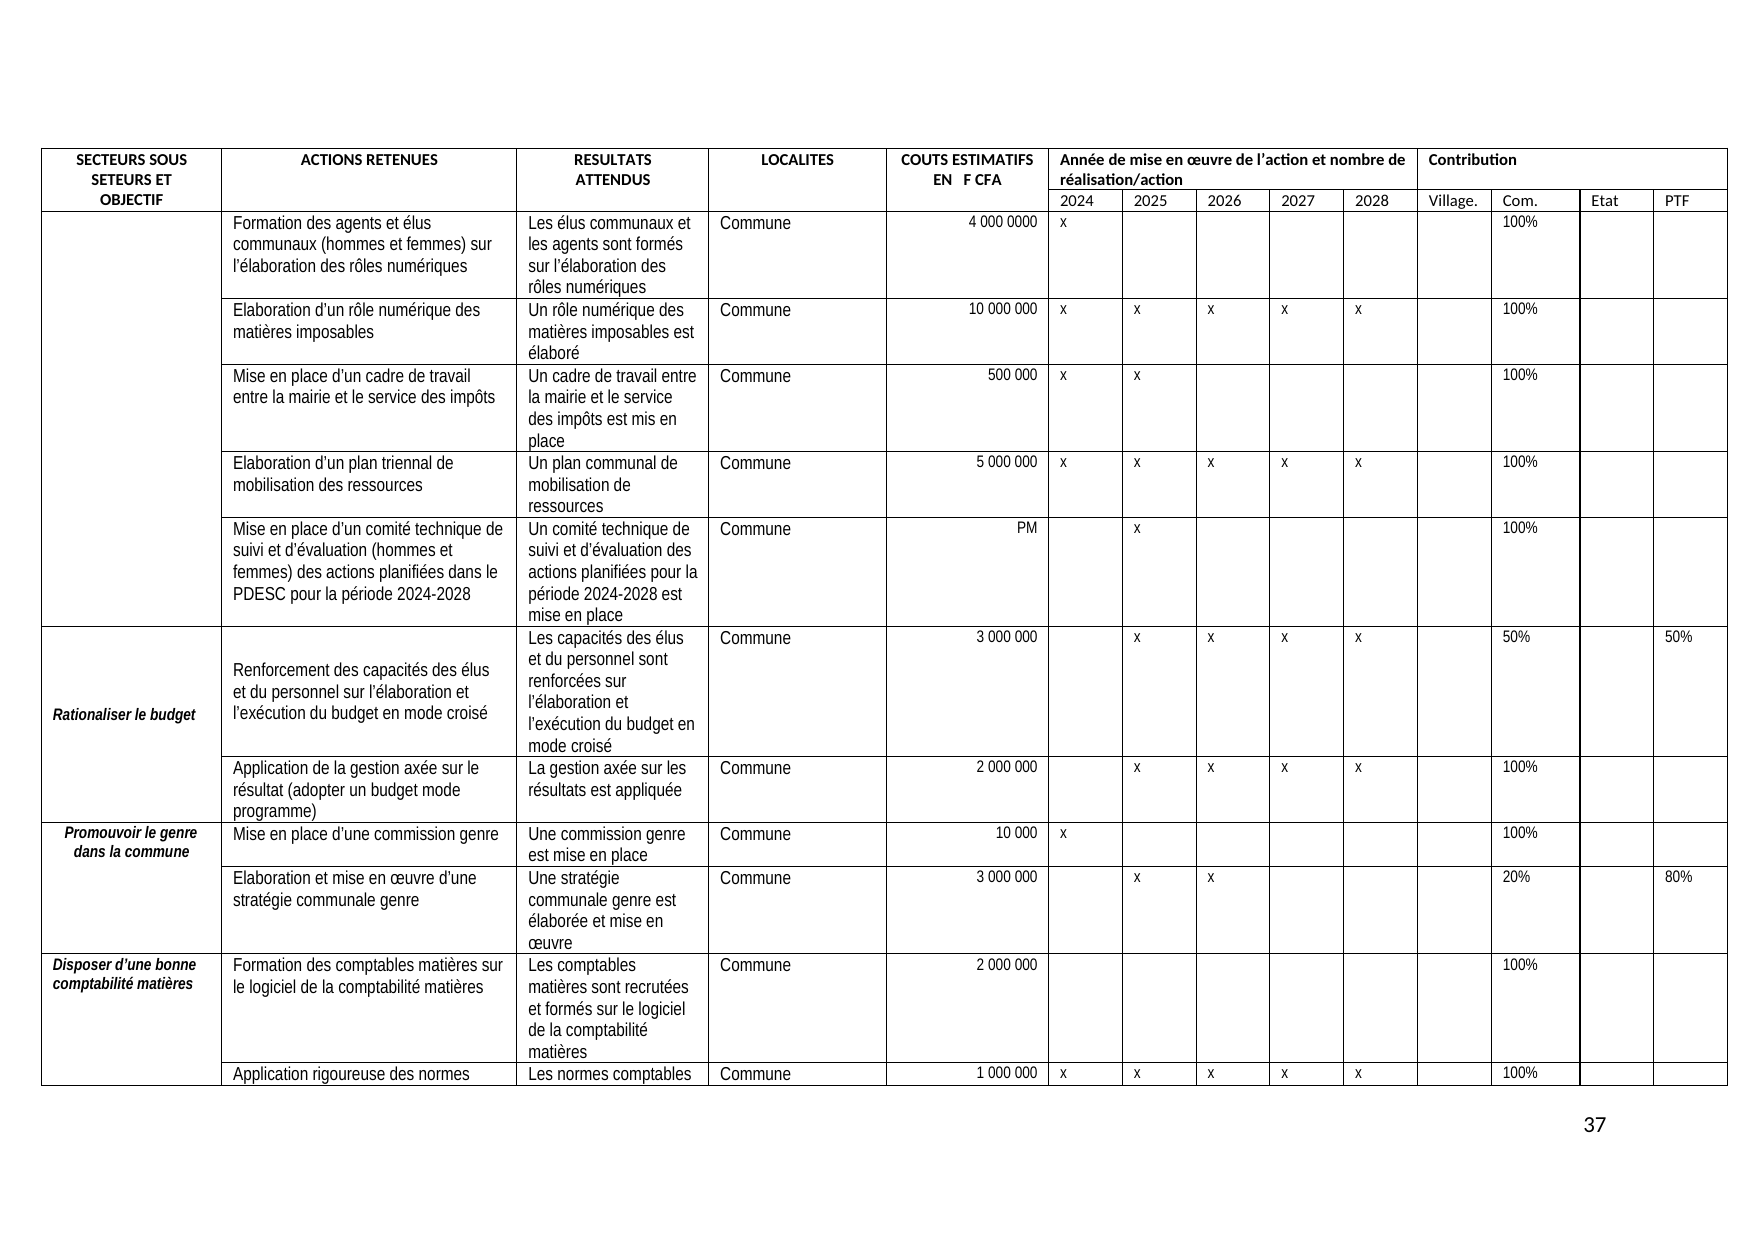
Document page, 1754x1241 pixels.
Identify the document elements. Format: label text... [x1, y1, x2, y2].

table_header SECTEURS SOUS SETEURS ET OBJECTIF [42, 149, 221, 211]
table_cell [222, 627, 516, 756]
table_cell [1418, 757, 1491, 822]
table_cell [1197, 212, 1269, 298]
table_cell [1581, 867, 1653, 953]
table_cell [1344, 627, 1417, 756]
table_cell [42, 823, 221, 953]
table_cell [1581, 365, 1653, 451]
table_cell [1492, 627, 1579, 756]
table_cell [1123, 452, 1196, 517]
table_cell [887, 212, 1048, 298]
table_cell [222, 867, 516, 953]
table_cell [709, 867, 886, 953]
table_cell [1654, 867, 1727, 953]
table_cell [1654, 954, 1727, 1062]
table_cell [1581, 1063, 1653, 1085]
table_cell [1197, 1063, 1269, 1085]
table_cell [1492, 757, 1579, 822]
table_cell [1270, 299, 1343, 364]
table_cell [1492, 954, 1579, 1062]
table_header Année de mise en œuvre de l’action et nombre de réalisation/action [1049, 149, 1417, 189]
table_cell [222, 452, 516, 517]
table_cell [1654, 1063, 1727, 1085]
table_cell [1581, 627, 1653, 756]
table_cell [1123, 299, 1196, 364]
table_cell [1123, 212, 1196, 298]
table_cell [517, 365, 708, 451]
table_cell Com. [1492, 190, 1579, 211]
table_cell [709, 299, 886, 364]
table_header RESULTATS ATTENDUS [517, 149, 708, 211]
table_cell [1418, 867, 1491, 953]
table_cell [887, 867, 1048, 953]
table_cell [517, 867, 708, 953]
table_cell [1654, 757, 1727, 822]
table_cell 2025 [1123, 190, 1196, 211]
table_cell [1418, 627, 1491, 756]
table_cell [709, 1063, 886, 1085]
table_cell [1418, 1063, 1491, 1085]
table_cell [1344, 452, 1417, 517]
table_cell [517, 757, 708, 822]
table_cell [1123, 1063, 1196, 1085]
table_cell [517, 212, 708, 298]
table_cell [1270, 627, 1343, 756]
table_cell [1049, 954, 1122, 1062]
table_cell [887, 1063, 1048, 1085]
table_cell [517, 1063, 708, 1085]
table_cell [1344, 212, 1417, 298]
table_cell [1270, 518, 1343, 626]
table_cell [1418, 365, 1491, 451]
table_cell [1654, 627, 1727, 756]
table_cell 2027 [1270, 190, 1343, 211]
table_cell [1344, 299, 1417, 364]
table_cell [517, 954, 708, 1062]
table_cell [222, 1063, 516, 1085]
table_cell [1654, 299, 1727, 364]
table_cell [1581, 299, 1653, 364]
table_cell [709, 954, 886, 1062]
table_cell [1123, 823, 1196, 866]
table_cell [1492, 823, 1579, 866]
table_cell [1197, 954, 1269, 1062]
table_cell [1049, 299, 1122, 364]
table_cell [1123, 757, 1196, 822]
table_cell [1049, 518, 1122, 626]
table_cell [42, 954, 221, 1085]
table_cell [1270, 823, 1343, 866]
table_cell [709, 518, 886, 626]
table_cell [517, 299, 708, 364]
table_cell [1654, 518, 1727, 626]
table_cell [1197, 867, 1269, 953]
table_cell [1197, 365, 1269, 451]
table_cell 2026 [1197, 190, 1269, 211]
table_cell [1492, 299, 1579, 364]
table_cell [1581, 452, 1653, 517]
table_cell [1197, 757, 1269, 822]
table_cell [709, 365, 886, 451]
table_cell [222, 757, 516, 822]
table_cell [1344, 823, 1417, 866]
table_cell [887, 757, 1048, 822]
table_cell 2028 [1344, 190, 1417, 211]
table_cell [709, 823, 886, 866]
table_header COUTS ESTIMATIFS EN F CFA [887, 149, 1048, 211]
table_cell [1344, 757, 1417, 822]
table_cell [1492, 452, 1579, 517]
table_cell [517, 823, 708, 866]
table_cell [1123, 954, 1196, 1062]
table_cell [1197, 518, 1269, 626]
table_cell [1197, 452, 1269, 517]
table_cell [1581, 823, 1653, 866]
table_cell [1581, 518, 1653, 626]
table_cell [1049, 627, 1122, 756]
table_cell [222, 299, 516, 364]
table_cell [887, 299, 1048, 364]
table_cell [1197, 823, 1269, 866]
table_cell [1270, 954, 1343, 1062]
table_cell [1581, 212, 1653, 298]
table_header LOCALITES [709, 149, 886, 211]
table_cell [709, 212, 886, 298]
table_header ACTIONS RETENUES [222, 149, 516, 211]
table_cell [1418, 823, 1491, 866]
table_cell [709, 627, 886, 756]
table_cell 2024 [1049, 190, 1122, 211]
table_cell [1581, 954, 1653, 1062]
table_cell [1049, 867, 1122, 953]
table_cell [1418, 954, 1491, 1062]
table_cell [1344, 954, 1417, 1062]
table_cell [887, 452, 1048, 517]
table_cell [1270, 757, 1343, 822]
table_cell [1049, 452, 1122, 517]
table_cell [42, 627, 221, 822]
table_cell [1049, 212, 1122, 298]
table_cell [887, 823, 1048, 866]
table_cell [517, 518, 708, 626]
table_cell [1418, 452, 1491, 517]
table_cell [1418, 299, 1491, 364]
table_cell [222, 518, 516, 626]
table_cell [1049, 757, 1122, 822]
table_cell Etat [1581, 190, 1653, 211]
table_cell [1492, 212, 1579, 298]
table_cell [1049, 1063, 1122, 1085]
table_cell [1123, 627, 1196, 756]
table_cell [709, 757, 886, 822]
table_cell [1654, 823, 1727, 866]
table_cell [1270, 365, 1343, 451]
table_header Contribution [1418, 149, 1727, 189]
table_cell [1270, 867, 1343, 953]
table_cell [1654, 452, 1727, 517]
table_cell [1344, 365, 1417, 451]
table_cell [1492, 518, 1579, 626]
table_cell Village. [1418, 190, 1491, 211]
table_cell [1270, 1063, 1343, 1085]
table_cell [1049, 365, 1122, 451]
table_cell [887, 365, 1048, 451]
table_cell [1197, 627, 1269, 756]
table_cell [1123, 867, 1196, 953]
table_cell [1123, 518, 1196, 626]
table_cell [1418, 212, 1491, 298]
table_cell PTF [1654, 190, 1727, 211]
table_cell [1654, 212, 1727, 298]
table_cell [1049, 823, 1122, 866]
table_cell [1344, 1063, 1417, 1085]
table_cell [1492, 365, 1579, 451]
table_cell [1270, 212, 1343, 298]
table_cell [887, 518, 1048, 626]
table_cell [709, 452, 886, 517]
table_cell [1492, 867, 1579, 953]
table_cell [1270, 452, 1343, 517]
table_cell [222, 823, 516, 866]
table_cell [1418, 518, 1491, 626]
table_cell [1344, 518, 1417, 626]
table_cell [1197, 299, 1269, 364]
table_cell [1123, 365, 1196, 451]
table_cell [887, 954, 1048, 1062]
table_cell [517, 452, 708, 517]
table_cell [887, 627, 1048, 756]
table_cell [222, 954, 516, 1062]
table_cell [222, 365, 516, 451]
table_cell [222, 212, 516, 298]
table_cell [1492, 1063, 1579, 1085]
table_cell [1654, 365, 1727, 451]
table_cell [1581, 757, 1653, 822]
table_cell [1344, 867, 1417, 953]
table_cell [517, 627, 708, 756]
